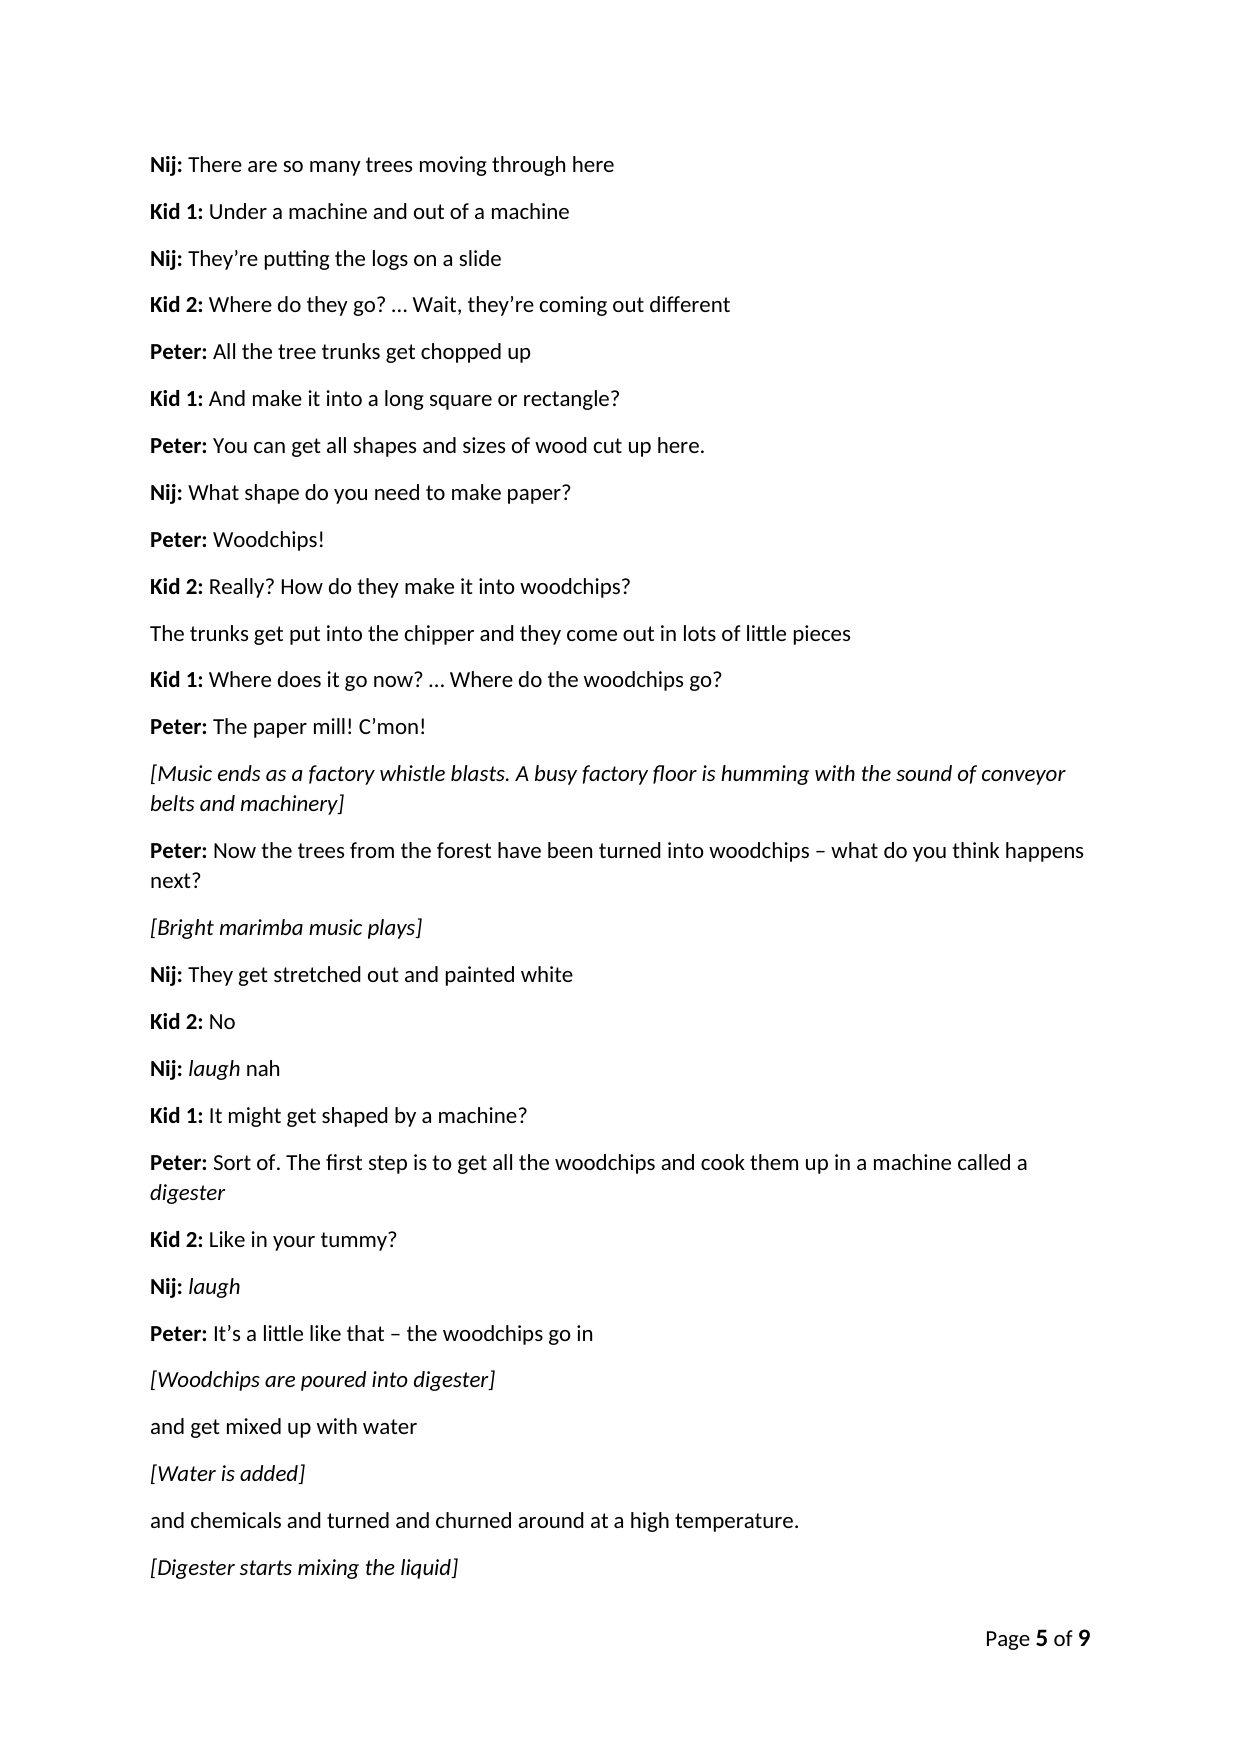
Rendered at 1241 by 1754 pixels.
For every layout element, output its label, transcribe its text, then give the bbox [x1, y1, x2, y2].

text Peter: The paper mill! C’mon! [150, 712, 1090, 741]
text Peter: It’s a little like that – the woodchips go in [150, 1319, 1090, 1347]
text and get mixed up with water [150, 1412, 1090, 1441]
text The trunks get put into the chipper and they come out in lots of little pieces [150, 619, 1090, 647]
text Kid 2: Where do they go? … Wait, they’re coming out different [150, 291, 1090, 319]
text and chemicals and turned and churned around at a high temperature. [150, 1506, 1090, 1534]
text [Digester starts mixing the liquid] [150, 1553, 1090, 1581]
text [Water is added] [150, 1459, 1090, 1487]
text Nij: laugh [150, 1272, 1090, 1300]
text Nij: There are so many trees moving through here [150, 150, 1090, 178]
text Peter: Woodchips! [150, 525, 1090, 553]
text [Bright marimba music plays] [150, 913, 1090, 942]
text Kid 2: Like in your tummy? [150, 1225, 1090, 1253]
text [Woodchips are poured into digester] [150, 1366, 1090, 1394]
text Kid 2: Really? How do they make it into woodchips? [150, 572, 1090, 600]
text Peter: Now the trees from the forest have been turned into woodchips – what do you think happens next? [150, 836, 1090, 895]
text Nij: They get stretched out and painted white [150, 960, 1090, 988]
text Nij: They’re putting the logs on a slide [150, 244, 1090, 272]
text Peter: All the tree trunks get chopped up [150, 337, 1090, 366]
text Nij: laugh nah [150, 1054, 1090, 1082]
text Kid 1: It might get shaped by a machine? [150, 1101, 1090, 1129]
text Nij: What shape do you need to make paper? [150, 478, 1090, 506]
text [Music ends as a factory whistle blasts. A busy factory floor is humming with the sound of conveyor belts and machinery] [150, 759, 1090, 818]
text Peter: Sort of. The first step is to get all the woodchips and cook them up in a machine called a digester [150, 1148, 1090, 1206]
text Kid 1: Under a machine and out of a machine [150, 197, 1090, 225]
text Peter: You can get all shapes and sizes of wood cut up here. [150, 431, 1090, 459]
text Kid 2: No [150, 1007, 1090, 1035]
text Kid 1: Where does it go now? … Where do the woodchips go? [150, 666, 1090, 694]
text Kid 1: And make it into a long square or rectangle? [150, 384, 1090, 412]
